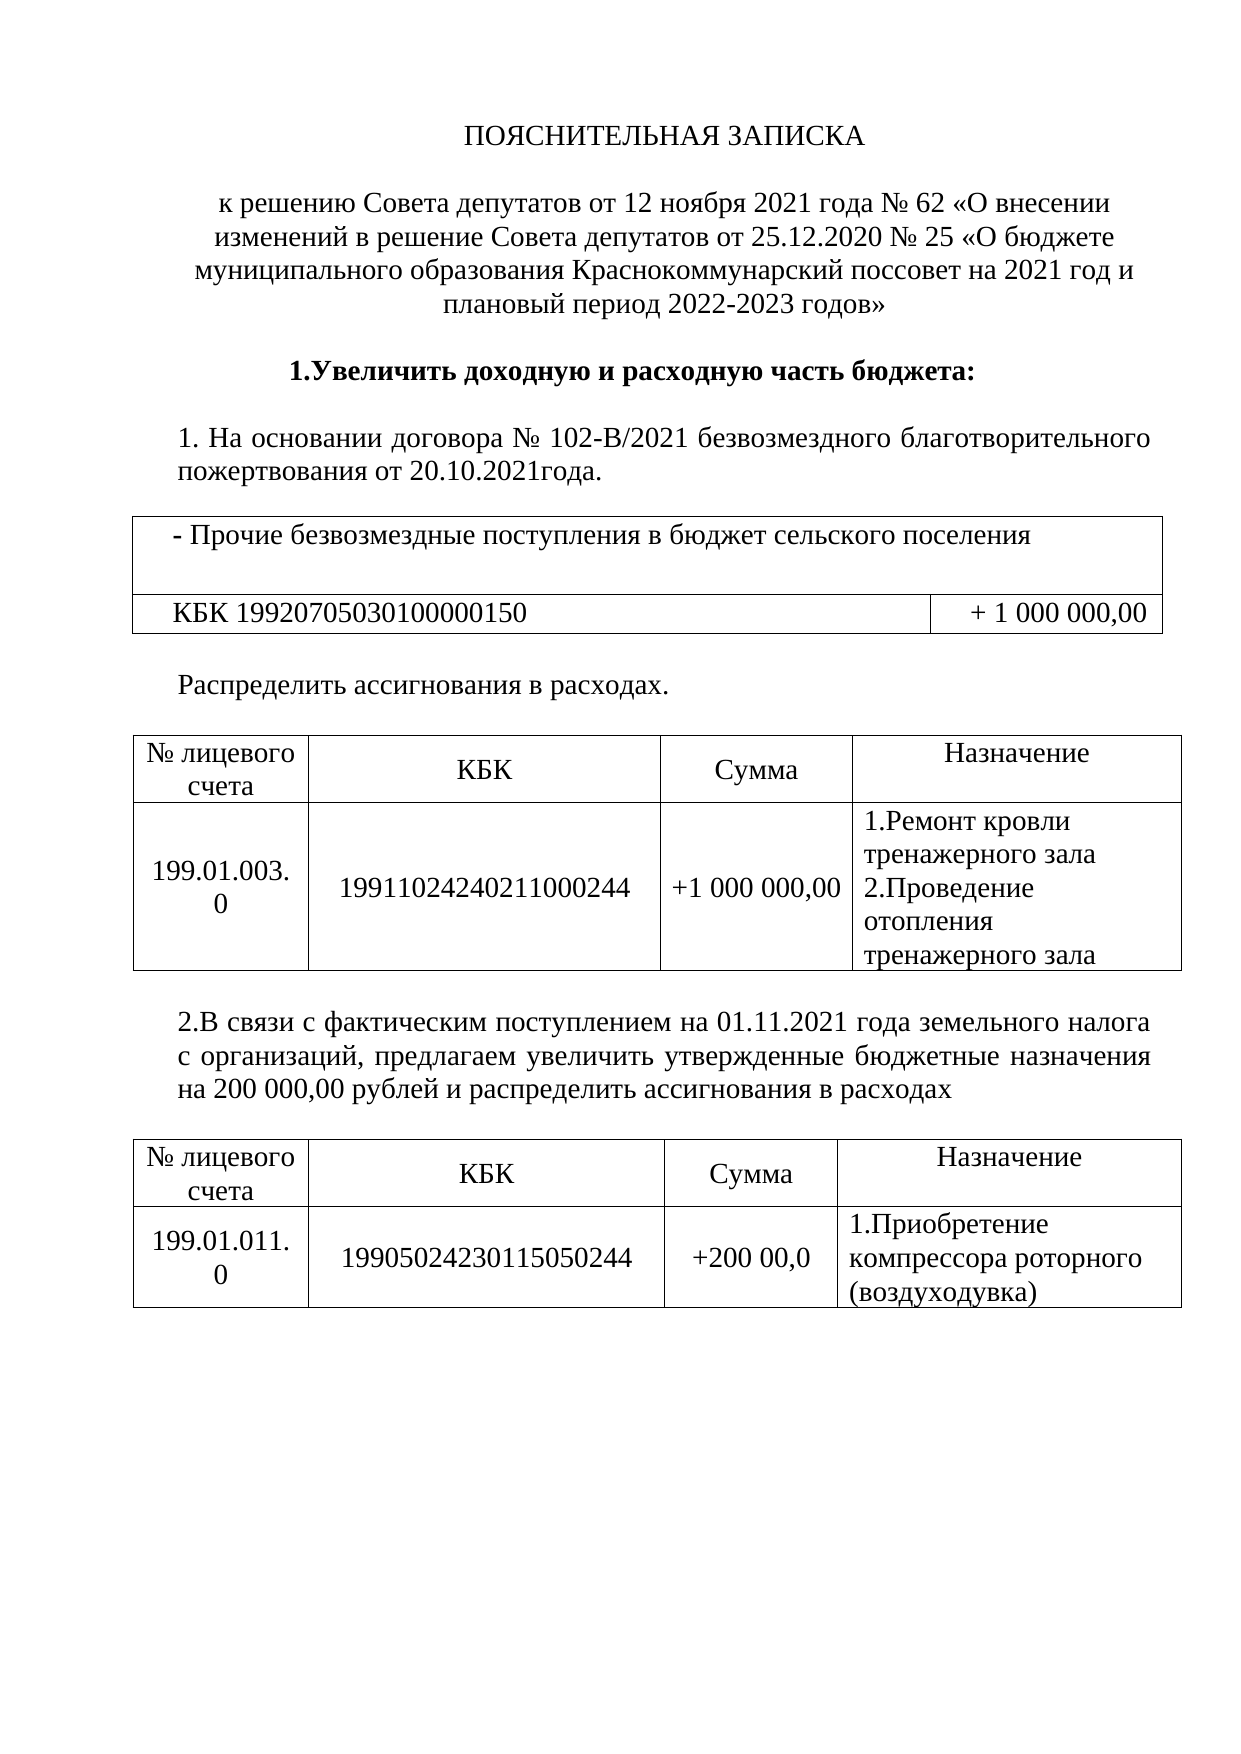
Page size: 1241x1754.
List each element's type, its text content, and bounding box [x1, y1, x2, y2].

text ПОЯСНИТЕЛЬНАЯ ЗАПИСКА [177, 118, 1152, 152]
table_cell + 1 000 000,00 [931, 595, 1162, 633]
table_cell +1 000 000,00 [661, 803, 852, 970]
table_cell 19911024240211000244 [309, 803, 660, 970]
table_header КБК [309, 1140, 664, 1206]
table_header Назначение [853, 736, 1181, 802]
table_header Сумма [661, 736, 852, 802]
table_cell 19905024230115050244 [309, 1207, 664, 1307]
table_header № лицевого счета [134, 1140, 308, 1206]
table_header Назначение [838, 1140, 1181, 1206]
table_cell 1.Приобретение компрессора роторного (воздуходувка) [838, 1207, 1181, 1307]
text 1.Увеличить доходную и расходную часть бюджета: [215, 353, 1152, 386]
table_cell +200 00,0 [665, 1207, 837, 1307]
text 1. На основании договора № 102-В/2021 безвозмездного благотворительного пожертвования от 20.10.2021года. [177, 420, 1152, 487]
table_header № лицевого счета [134, 736, 308, 802]
table_header Сумма [665, 1140, 837, 1206]
table_cell 199.01.011.0 [134, 1207, 308, 1307]
table_header - Прочие безвозмездные поступления в бюджет сельского поселения [133, 517, 1162, 594]
table_cell 199.01.003.0 [134, 803, 308, 970]
text 2.В связи с фактическим поступлением на 01.11.2021 года земельного налога с организаций, предлагаем увеличить утвержденные бюджетные назначения на 200 000,00 рублей и распределить ассигнования в расходах [177, 1004, 1152, 1105]
table_header КБК [309, 736, 660, 802]
text Распределить ассигнования в расходах. [177, 667, 1152, 701]
table_cell 1.Ремонт кровли тренажерного зала 2.Проведение отопления тренажерного зала [853, 803, 1181, 970]
table_cell КБК 19920705030100000150 [133, 595, 930, 633]
text к решению Совета депутатов от 12 ноября 2021 года № 62 «О внесении изменений в решение Совета депутатов от 25.12.2020 № 25 «О бюджете муниципального образования Краснокоммунарский поссовет на 2021 год и плановый период 2022-2023 годов» [177, 185, 1152, 319]
